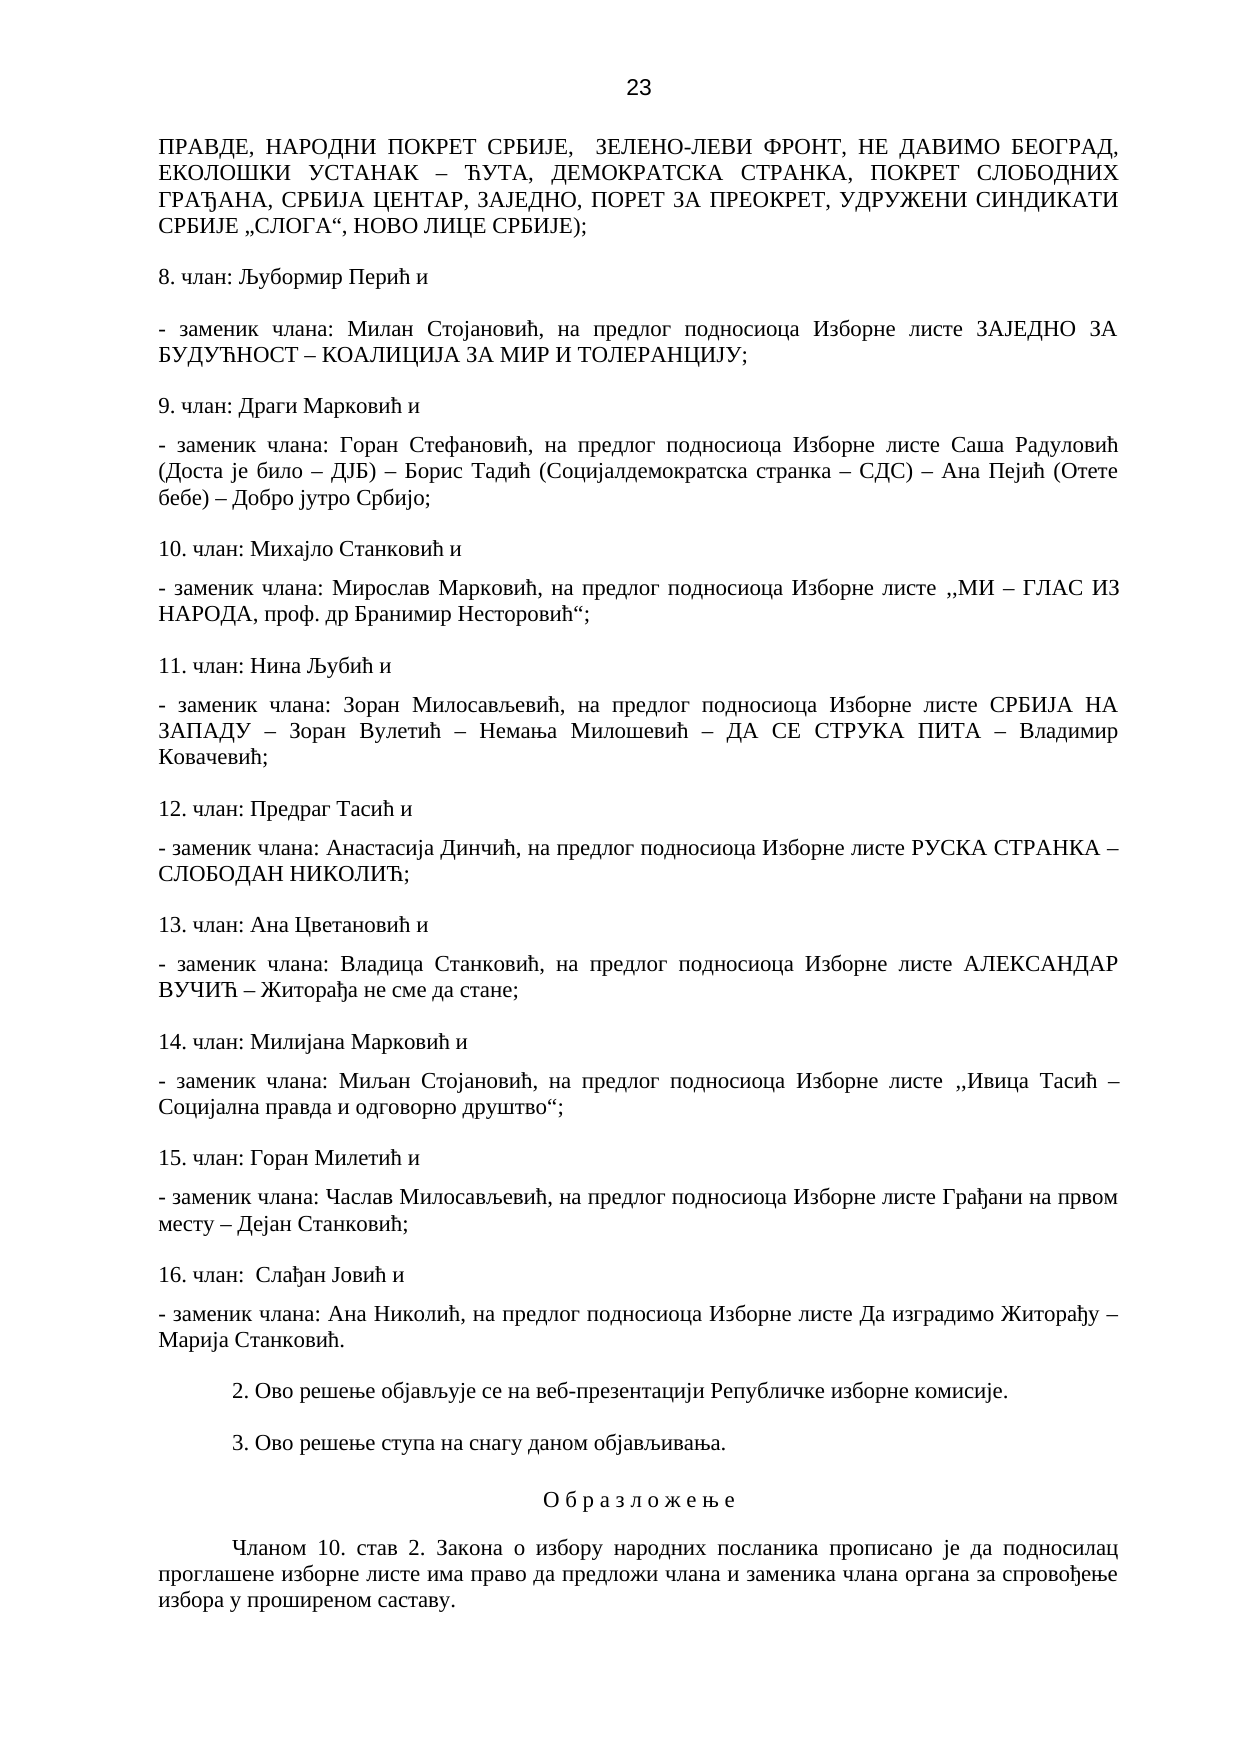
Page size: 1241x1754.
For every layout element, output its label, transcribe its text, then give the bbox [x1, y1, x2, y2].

text - заменик члана: Зоран Милосављевић, на предлог подносиоца Изборне листе СРБИЈА НА ЗАПАДУ – Зоран Вулетић – Немања Милошевић – ДА СЕ СТРУКА ПИТА – Владимир Ковачевић; [158, 691, 1120, 770]
text 16. члан: Слађан Јовић и [158, 1261, 1120, 1287]
text 12. члан: Предраг Тасић и [158, 795, 1120, 821]
text 11. члан: Нина Љубић и [158, 652, 1120, 678]
text 15. члан: Горан Милетић и [158, 1144, 1120, 1171]
text 9. члан: Драги Марковић и [158, 392, 1120, 419]
text - заменик члана: Миљан Стојановић, на предлог подносиоца Изборне листе ,,Ивица Тасић – Социјална правда и одговорно друштво“; [158, 1067, 1120, 1119]
text 3. Ово решење ступа на снагу даном објављивања. [158, 1429, 1120, 1455]
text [158, 133, 1120, 238]
text 10. члан: Михајло Станковић и [158, 535, 1120, 562]
text - заменик члана: Часлав Милосављевић, на предлог подносиоца Изборне листе Грађани на првом месту – Дејан Станковић; [158, 1183, 1120, 1236]
text 8. члан: Љубормир Перић и [158, 263, 1120, 290]
text 13. члан: Ана Цветановић и [158, 911, 1120, 938]
text - заменик члана: Горан Стефановић, на предлог подносиоца Изборне листе Саша Радуловић (Доста је било – ДЈБ) – Борис Тадић (Социјалдемократска странка – СДС) – Ана Пејић (Отете бебе) – Добро јутро Србијо; [158, 431, 1120, 510]
text 2. Ово решење објављује се на веб-презентацији Републичке изборне комисије. [158, 1378, 1120, 1404]
text - заменик члана: Милан Стојановић, на предлог подносиоца Изборне листе ЗАЈЕДНО ЗА БУДУЋНОСТ – КОАЛИЦИЈА ЗА МИР И ТОЛЕРАНЦИЈУ; [158, 315, 1120, 367]
text - заменик члана: Владица Станковић, на предлог подносиоца Изборне листе АЛЕКСАНДАР ВУЧИЋ – Житорађа не сме да стане; [158, 950, 1120, 1003]
text О б р а з л о ж е њ е [158, 1487, 1120, 1513]
text Чланом 10. став 2. Закона о избору народних посланика прописано је да подносилац проглашене изборне листе има право да предложи члана и заменика члана органа за спровођење избора у проширеном саставу. [158, 1534, 1120, 1613]
text - заменик члана: Ана Николић, на предлог подносиоца Изборне листе Да изградимо Житорађу – Марија Станковић. [158, 1300, 1120, 1353]
text - заменик члана: Анастасија Динчић, на предлог подносиоца Изборне листе РУСКА СТРАНКА – СЛОБОДАН НИКОЛИЋ; [158, 834, 1120, 886]
text - заменик члана: Мирослав Марковић, на предлог подносиоца Изборне листе ,,МИ – ГЛАС ИЗ НАРОДА, проф. др Бранимир Несторовић“; [158, 574, 1120, 627]
text 14. члан: Милијана Марковић и [158, 1028, 1120, 1054]
